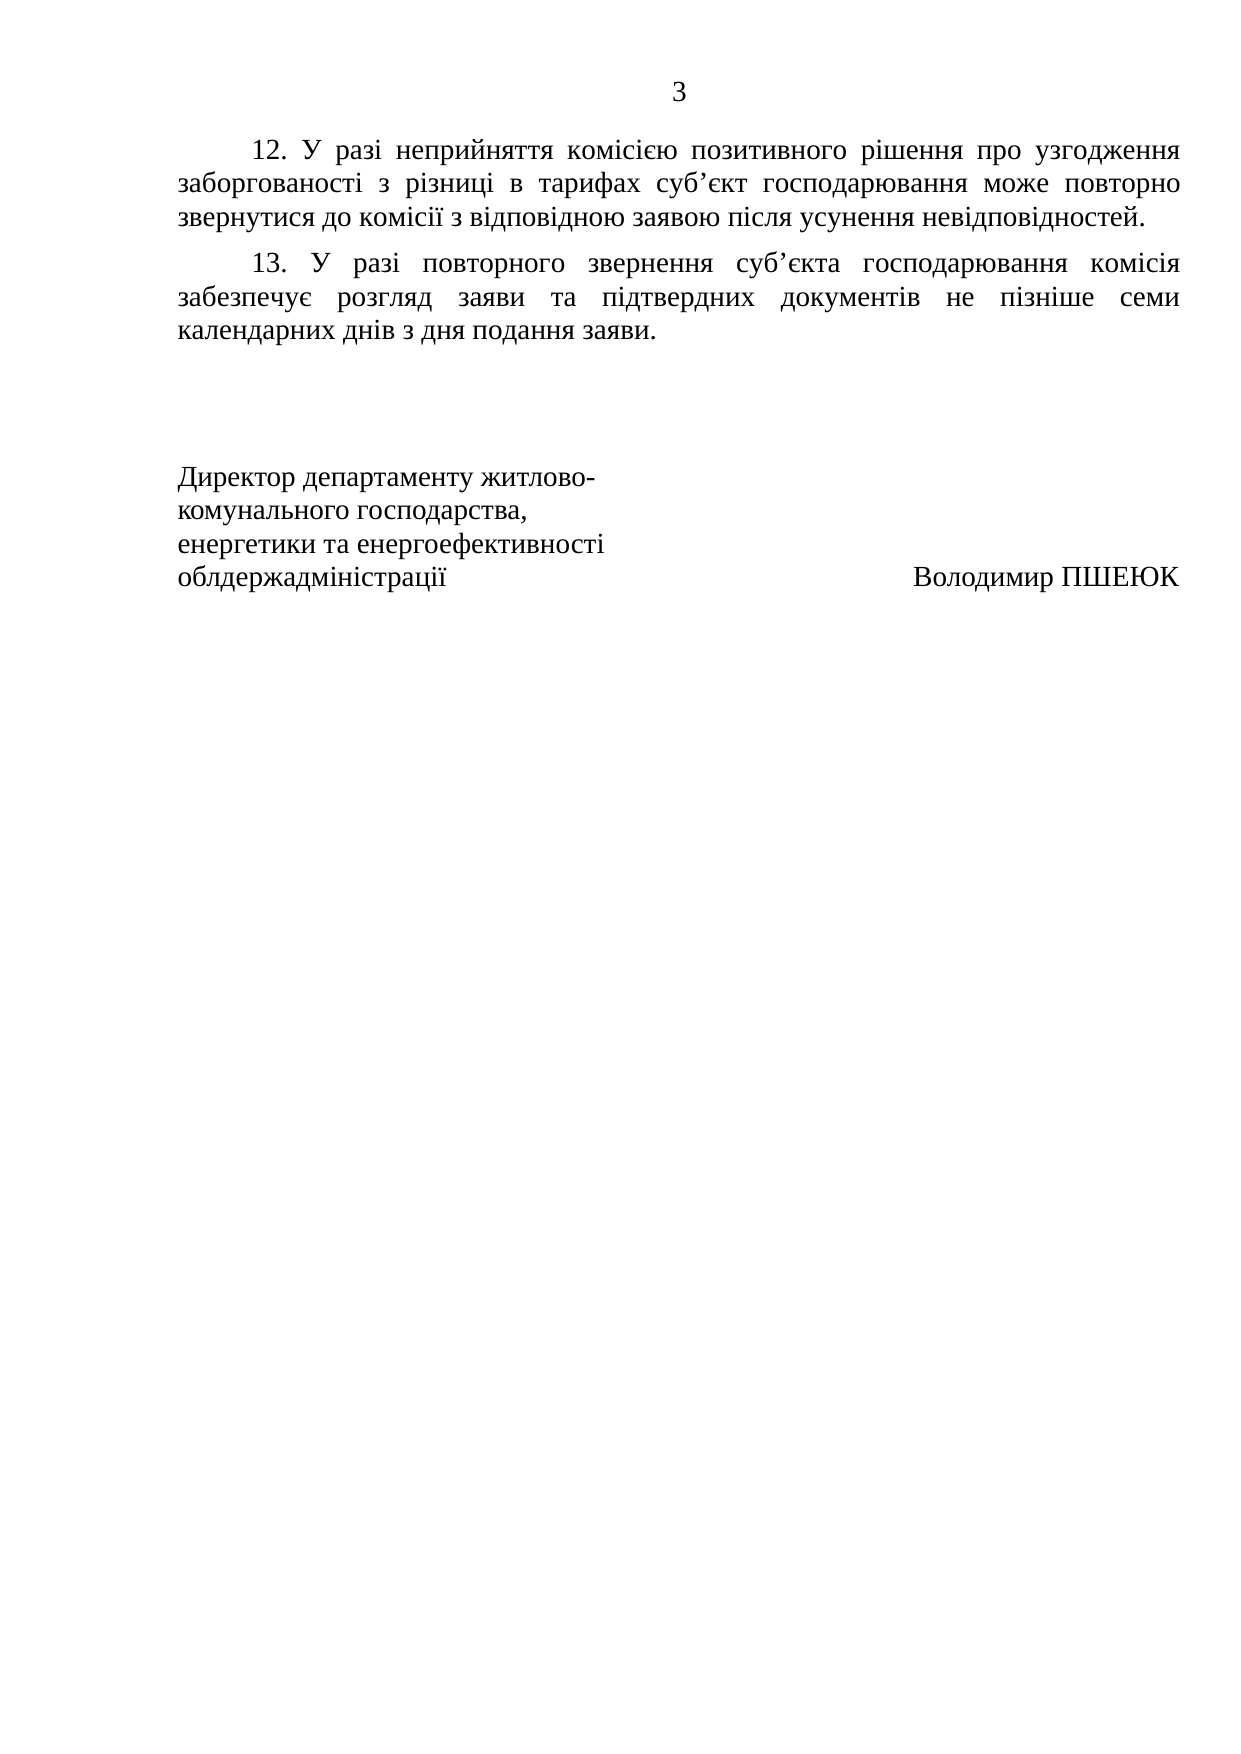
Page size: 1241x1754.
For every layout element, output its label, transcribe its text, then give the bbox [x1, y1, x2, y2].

text енергетики та енергоефективності [177, 526, 1181, 559]
text 13. У разі повторного звернення суб’єкта господарювання комісія забезпечує розгляд заяви та підтвердних документів не пізніше семи календарних днів з дня подання заяви. [177, 245, 1181, 346]
text комунального господарства, [177, 492, 1181, 526]
text Директор департаменту житлово- [177, 459, 1181, 492]
text облдержадміністрації Володимир ПШЕЮК [177, 559, 1181, 593]
text 12. У разі неприйняття комісією позитивного рішення про узгодження заборгованості з різниці в тарифах суб’єкт господарювання може повторно звернутися до комісії з відповідною заявою після усунення невідповідностей. [177, 132, 1181, 233]
